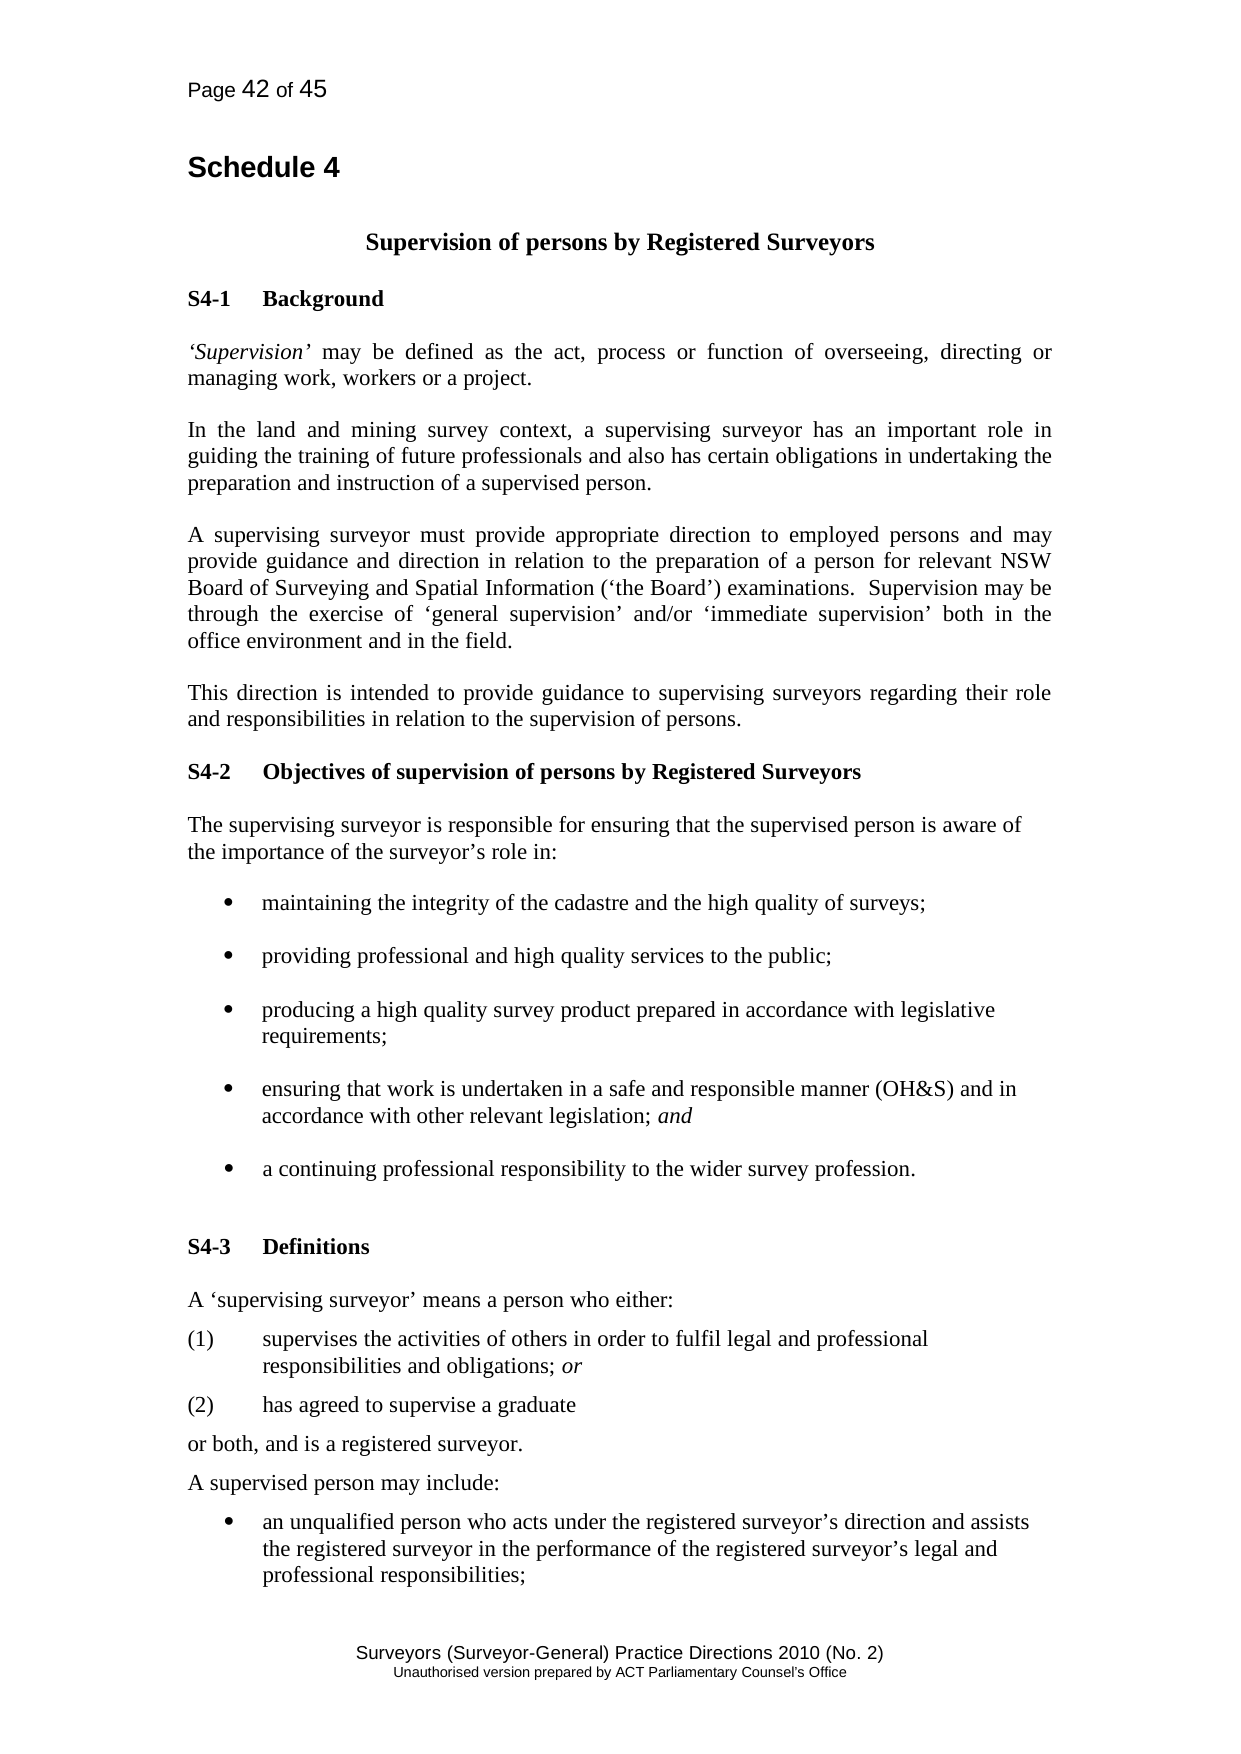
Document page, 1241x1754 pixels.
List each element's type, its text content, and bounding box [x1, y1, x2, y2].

text Schedule 4 [187, 150, 1053, 183]
text A supervised person may include: [187, 1469, 1053, 1496]
text ‘Supervision’ may be defined as the act, process or function of overseeing, directing or managing work, workers or a project. [187, 338, 1053, 391]
text This direction is intended to provide guidance to supervising surveyors regarding their role and responsibilities in relation to the supervision of persons. [187, 678, 1053, 731]
text Supervision of persons by Registered Surveyors [187, 226, 1053, 256]
list an unqualified person who acts under the registered surveyor’s direction and assists the registered surveyor in the performance of the registered surveyor’s legal and professional responsibilities; [225, 1508, 1053, 1588]
list producing a high quality survey product prepared in accordance with legislative requirements; [224, 996, 1053, 1049]
subtitle S4-1 Background [187, 284, 1053, 311]
subtitle S4-2 Objectives of supervision of persons by Registered Surveyors [187, 758, 1053, 784]
text A ‘supervising surveyor’ means a person who either: [187, 1286, 1053, 1313]
list maintaining the integrity of the cadastre and the high quality of surveys; [224, 889, 1053, 916]
text (1) supervises the activities of others in order to fulfil legal and professional responsibilities and obligations; or [187, 1325, 1053, 1378]
list ensuring that work is undertaken in a safe and responsible manner (OH&S) and in accordance with other relevant legislation; and [224, 1075, 1053, 1128]
text In the land and mining survey context, a supervising surveyor has an important role in guiding the training of future professionals and also has certain obligations in undertaking the preparation and instruction of a supervised person. [187, 416, 1053, 496]
text A supervising surveyor must provide appropriate direction to employed persons and may provide guidance and direction in relation to the preparation of a person for relevant NSW Board of Surveying and Spatial Information (‘the Board’) examinations. Supervision may be through the exercise of ‘general supervision’ and/or ‘immediate supervision’ both in the office environment and in the field. [187, 521, 1053, 653]
text The supervising surveyor is responsible for ensuring that the supervised person is aware of the importance of the surveyor’s role in: [187, 811, 1053, 864]
list a continuing professional responsibility to the wider survey profession. [225, 1155, 1053, 1181]
text (2) has agreed to supervise a graduate [187, 1391, 1053, 1417]
subtitle S4-3 Definitions [187, 1233, 1053, 1259]
list providing professional and high quality services to the public; [224, 942, 1053, 969]
text or both, and is a registered surveyor. [187, 1430, 1053, 1456]
